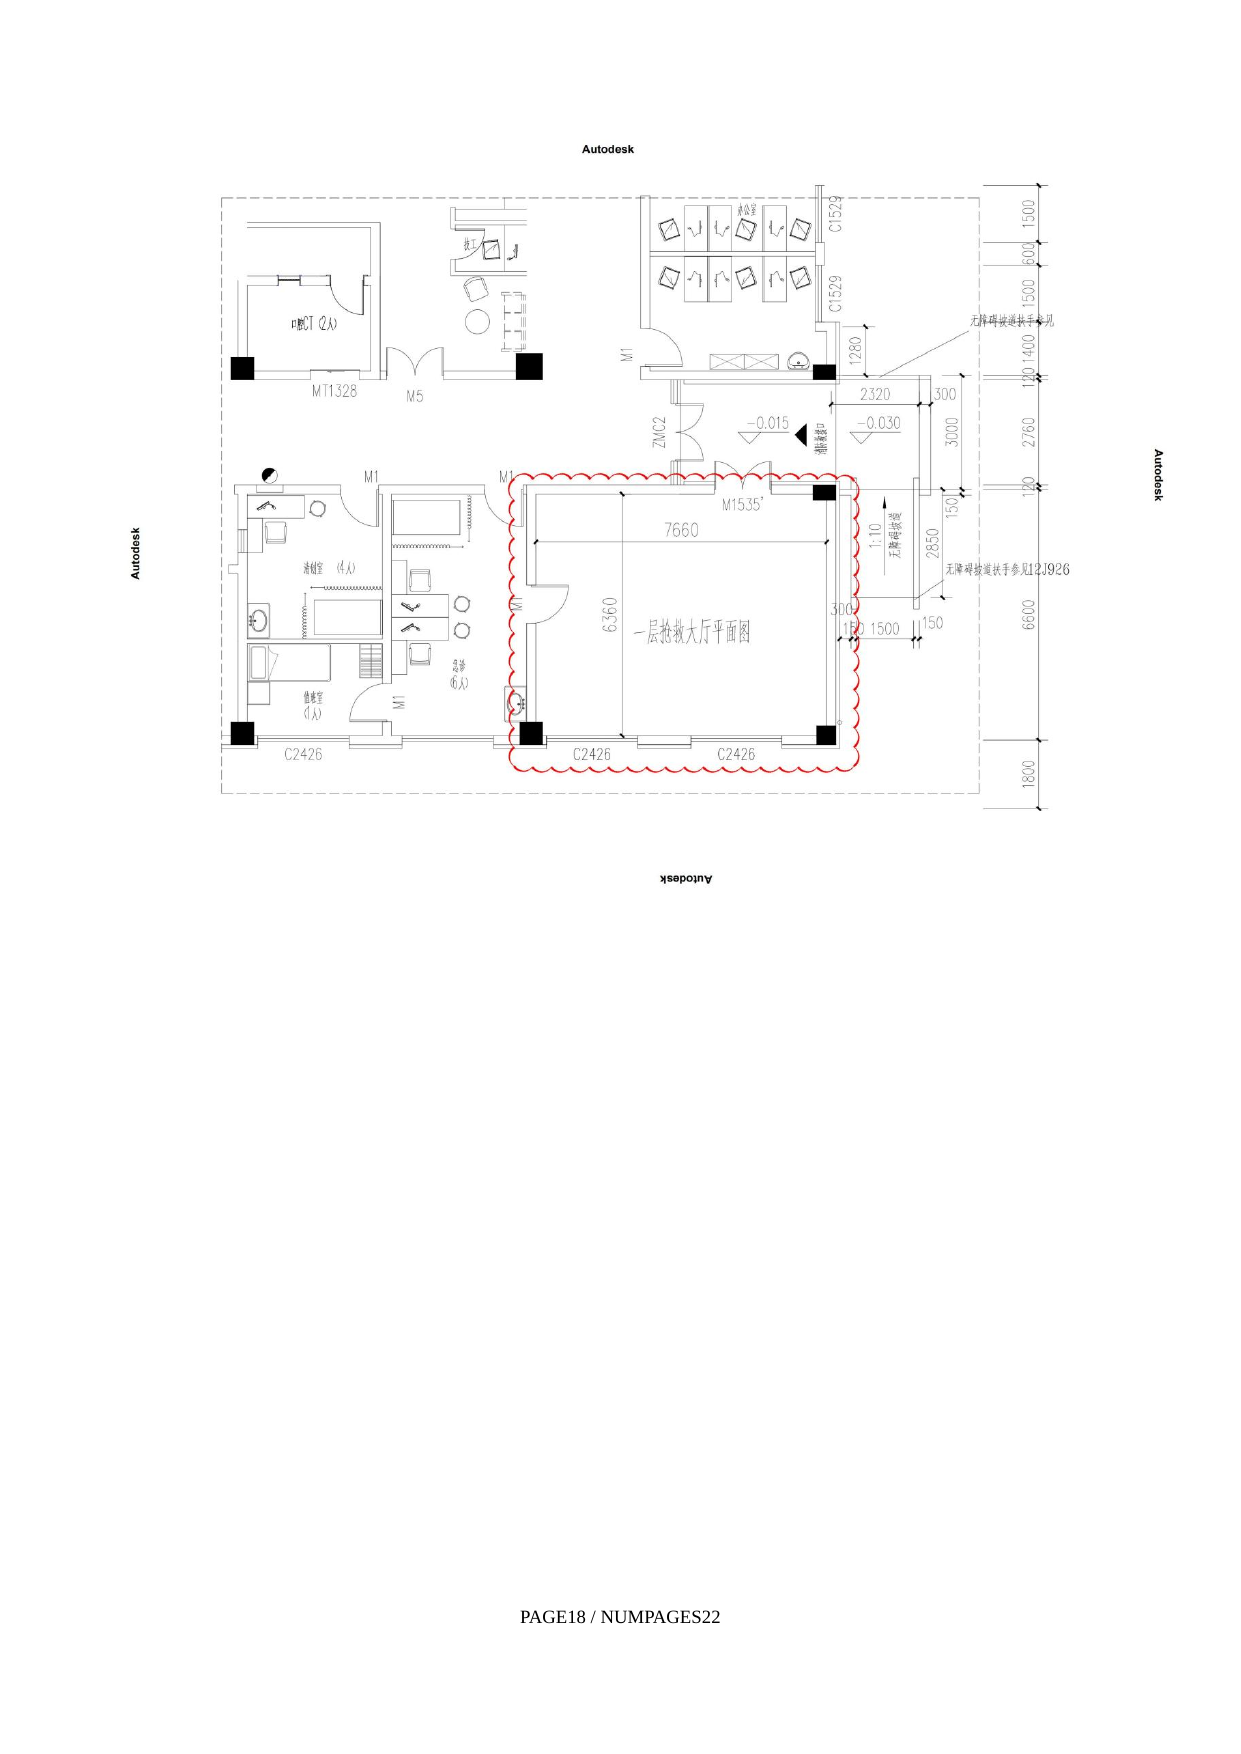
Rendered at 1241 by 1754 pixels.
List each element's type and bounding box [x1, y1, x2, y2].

picture [102, 128, 1192, 899]
